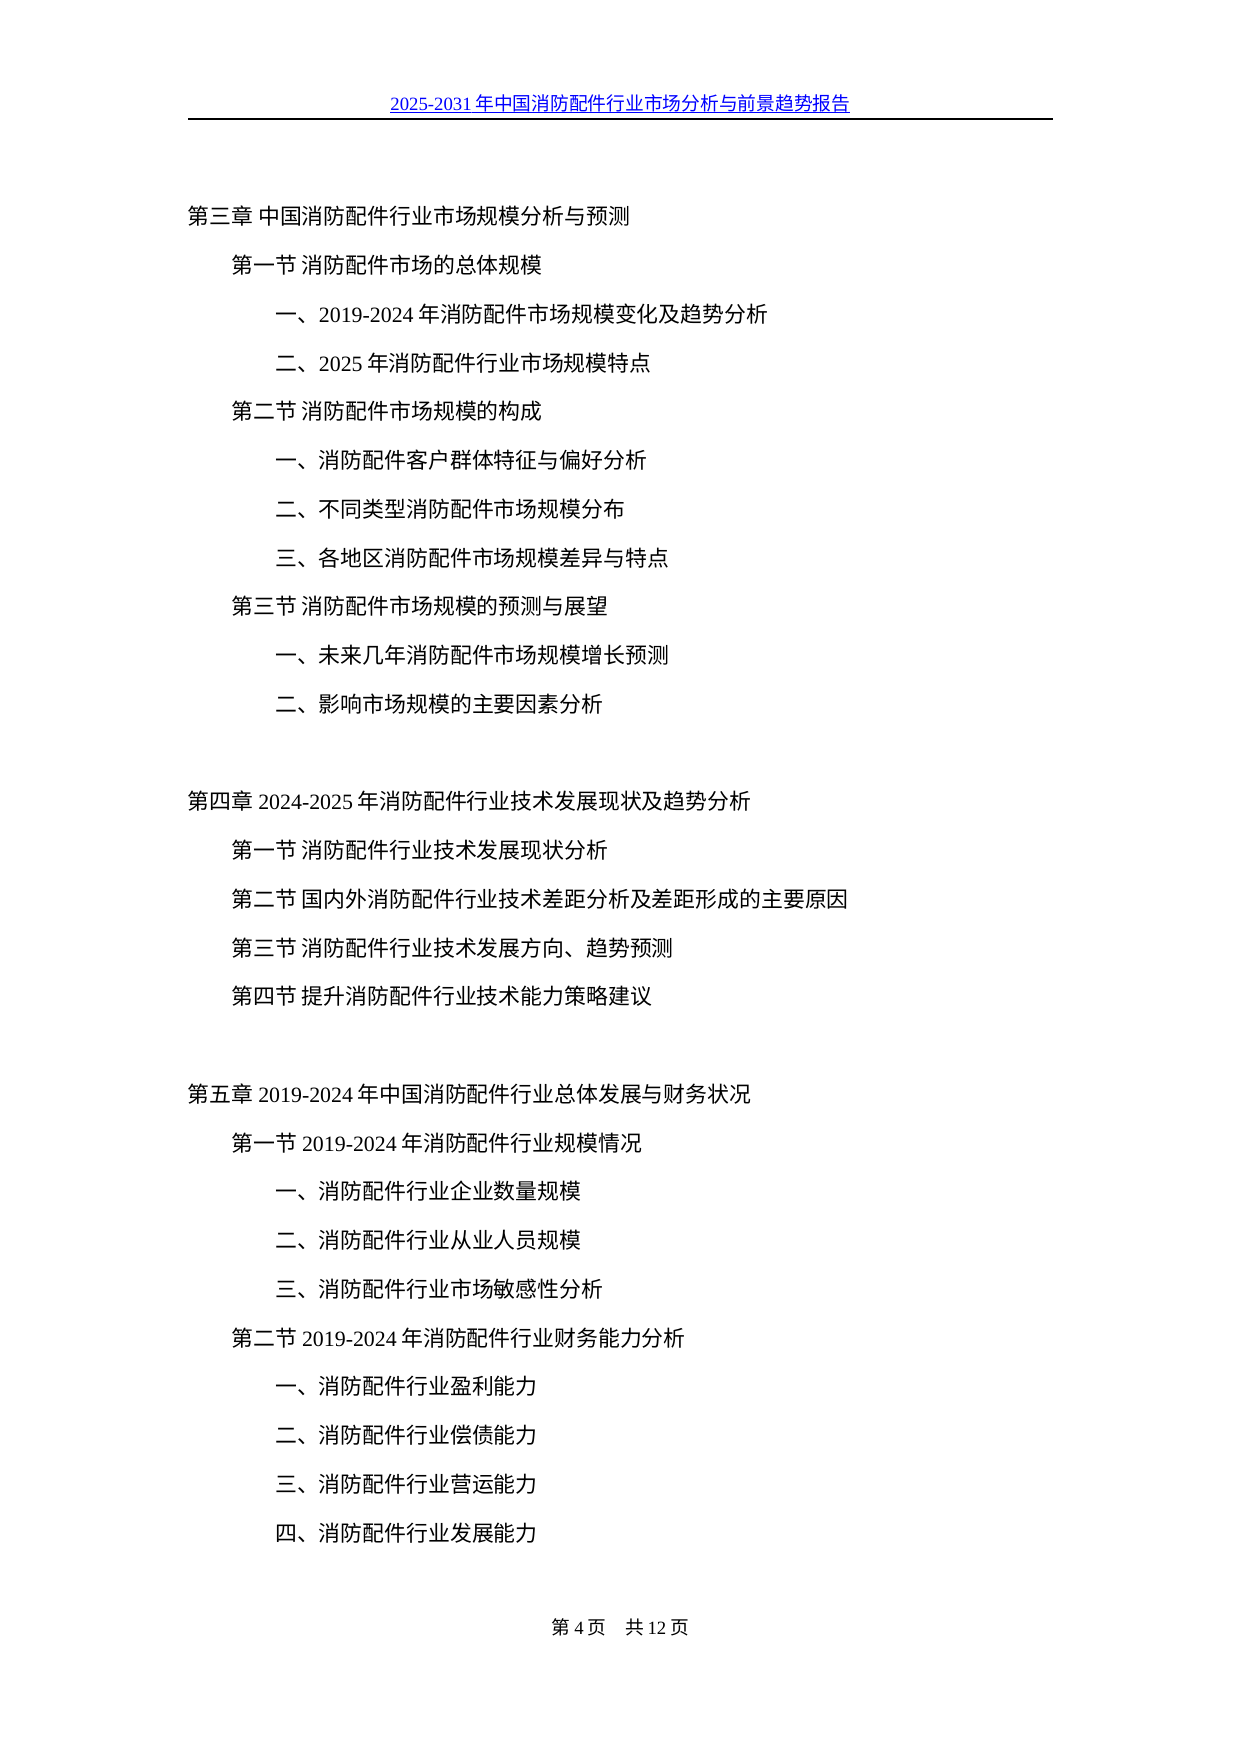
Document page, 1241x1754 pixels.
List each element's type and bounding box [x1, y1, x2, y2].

text [187, 150, 1053, 1548]
